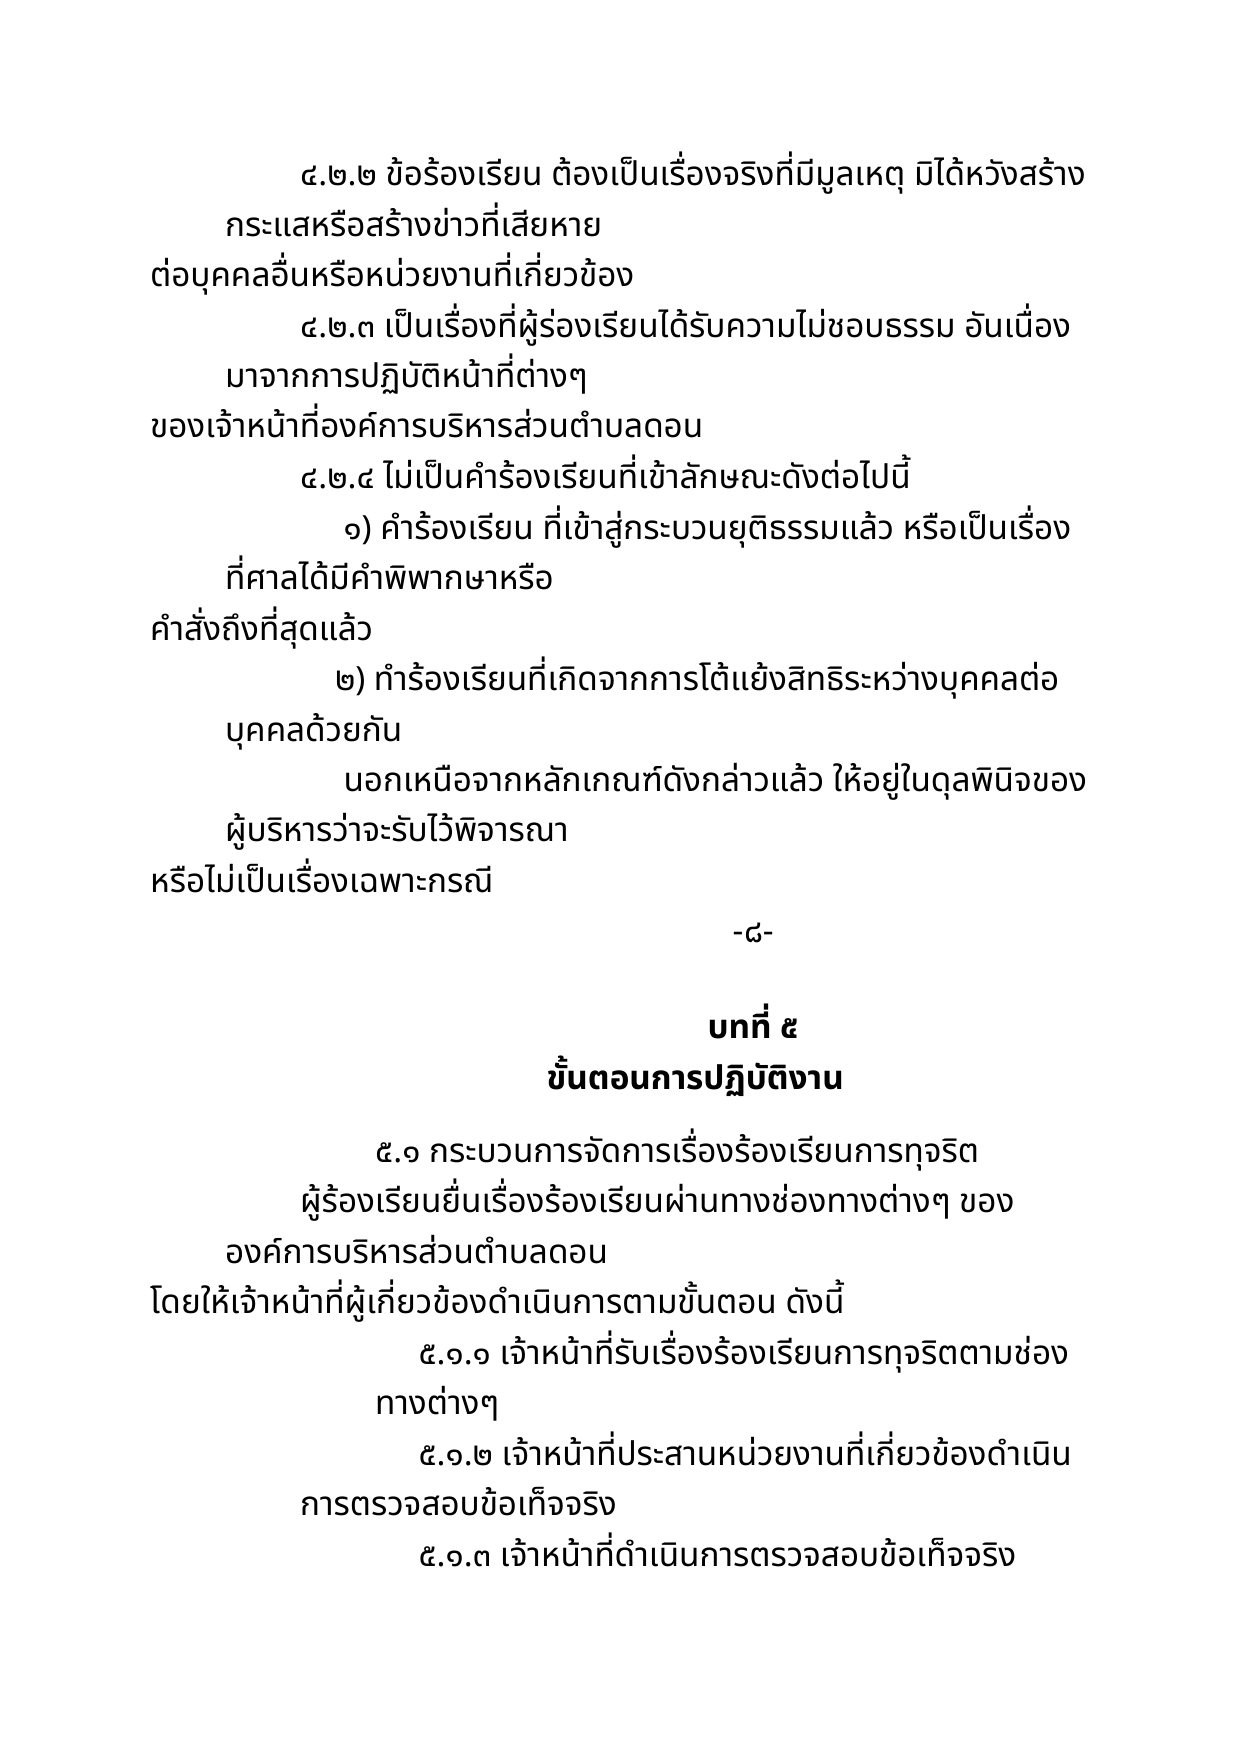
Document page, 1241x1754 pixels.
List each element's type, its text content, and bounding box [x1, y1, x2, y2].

text ๕.๑ กระบวนการจัดการเรื่องร้องเรียนการทุจริต [300, 1127, 1090, 1177]
text -๘- [300, 907, 1090, 958]
text ๔.๒.๓ เป็นเรื่องที่ผู้ร่องเรียนได้รับความไม่ชอบธรรม อันเนื่องมาจากการปฏิบัติหน้าที่ต่างๆ [225, 301, 1090, 402]
text โดยให้เจ้าหน้าที่ผู้เกี่ยวข้องดำเนินการตามขั้นตอน ดังนี้ [150, 1278, 1090, 1329]
text ๔.๒.๒ ข้อร้องเรียน ต้องเป็นเรื่องจริงที่มีมูลเหตุ มิได้หวังสร้างกระแสหรือสร้างข่าวที่เสียหาย [225, 150, 1090, 251]
text ของเจ้าหน้าที่องค์การบริหารส่วนตำบลดอน [150, 402, 1090, 453]
text ๒) ทำร้องเรียนที่เกิดจากการโต้แย้งสิทธิระหว่างบุคคลต่อบุคคลด้วยกัน [225, 655, 1090, 756]
text ๕.๑.๑ เจ้าหน้าที่รับเรื่องร้องเรียนการทุจริตตามช่องทางต่างๆ [375, 1329, 1090, 1430]
text บทที่ ๕ [300, 1003, 1090, 1054]
text ๔.๒.๔ ไม่เป็นคำร้องเรียนที่เข้าลักษณะดังต่อไปนี้ [225, 453, 1090, 503]
text ขั้นตอนการปฏิบัติงาน [300, 1054, 1090, 1104]
text นอกเหนือจากหลักเกณฑ์ดังกล่าวแล้ว ให้อยู่ในดุลพินิจของผู้บริหารว่าจะรับไว้พิจารณา [225, 756, 1090, 857]
text ๕.๑.๒ เจ้าหน้าที่ประสานหน่วยงานที่เกี่ยวข้องดำเนินการตรวจสอบข้อเท็จจริง [300, 1430, 1090, 1531]
text ผู้ร้องเรียนยื่นเรื่องร้องเรียนผ่านทางช่องทางต่างๆ ขององค์การบริหารส่วนตำบลดอน [225, 1177, 1090, 1278]
text คำสั่งถึงที่สุดแล้ว [150, 604, 1090, 655]
text หรือไม่เป็นเรื่องเฉพาะกรณี [150, 857, 1090, 907]
text ๑) คำร้องเรียน ที่เข้าสู่กระบวนยุติธรรมแล้ว หรือเป็นเรื่องที่ศาลได้มีคำพิพากษาหรือ [225, 503, 1090, 604]
text ต่อบุคคลอื่นหรือหน่วยงานที่เกี่ยวข้อง [150, 251, 1090, 301]
text ๕.๑.๓ เจ้าหน้าที่ดำเนินการตรวจสอบข้อเท็จจริง [300, 1531, 1090, 1581]
